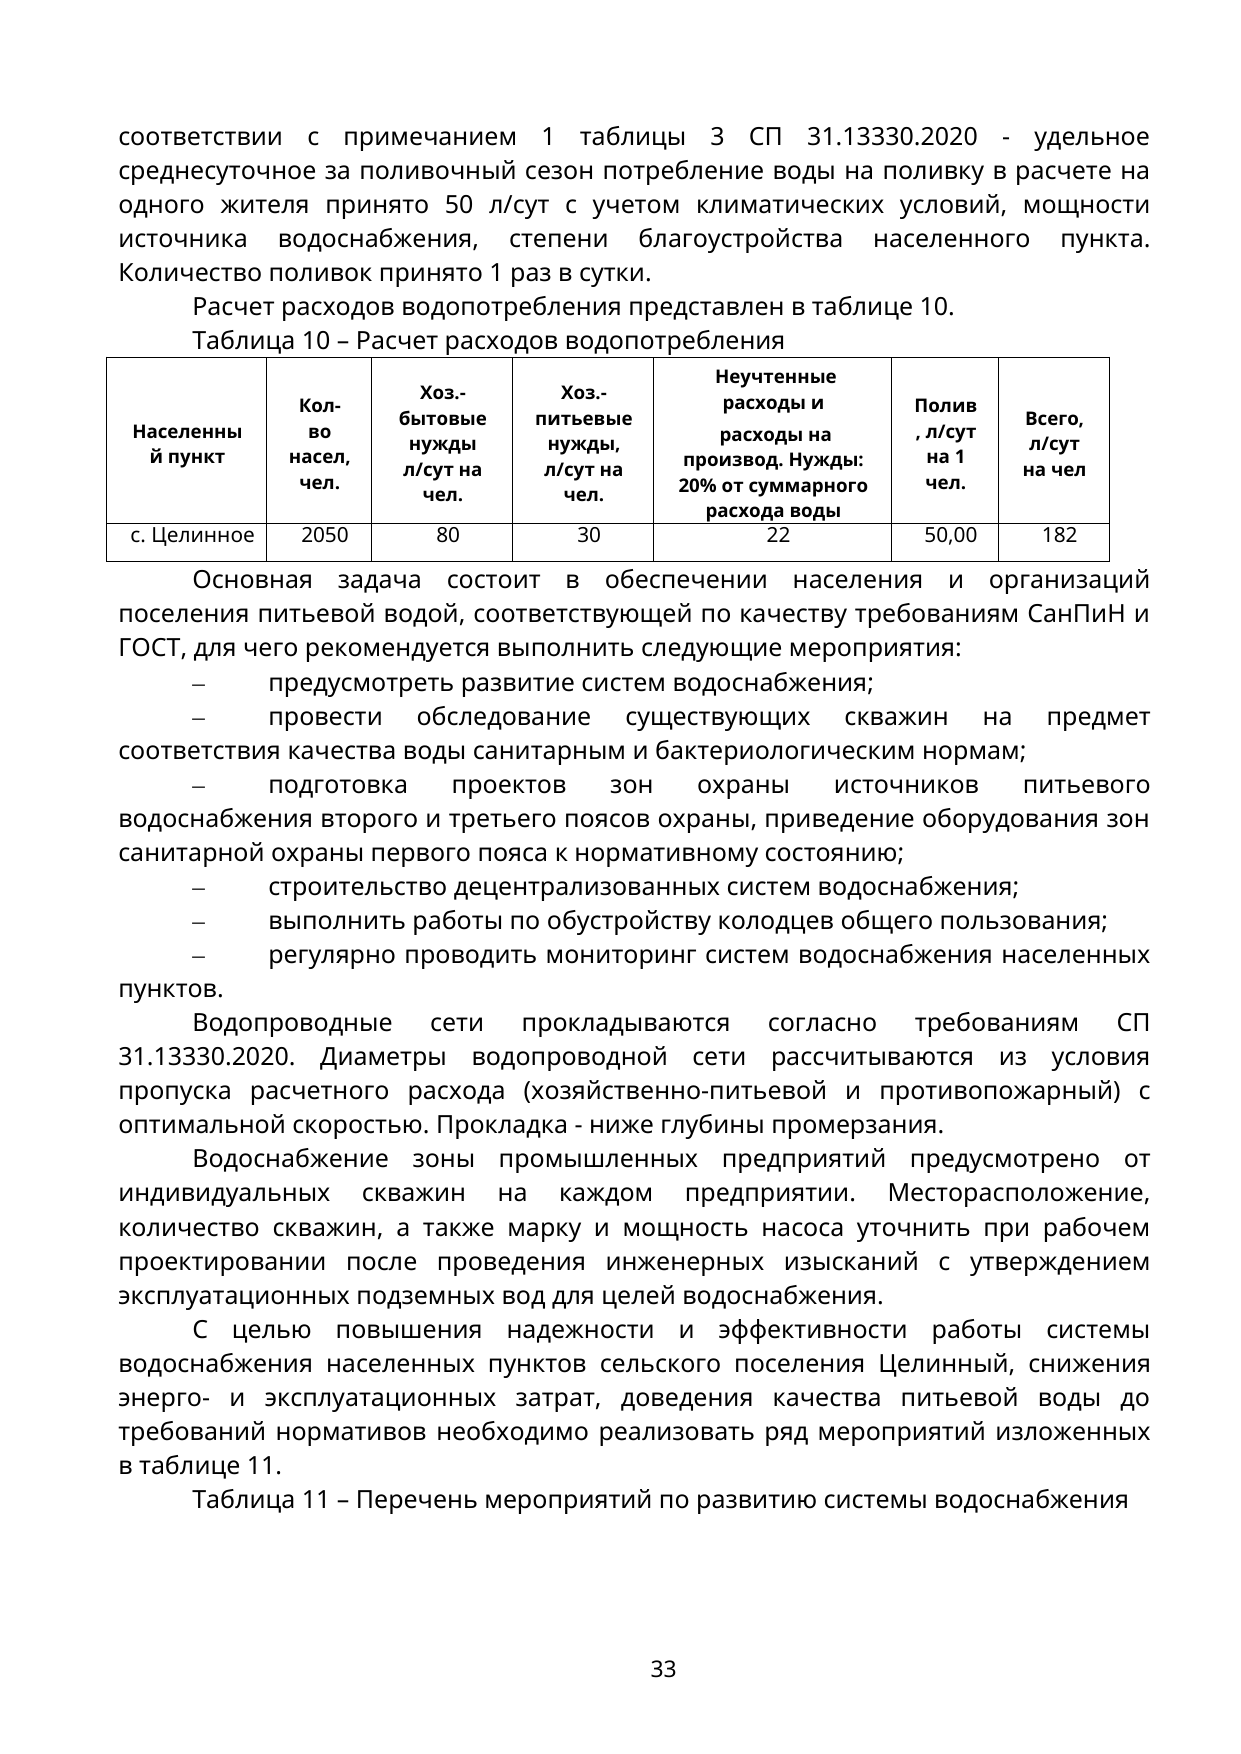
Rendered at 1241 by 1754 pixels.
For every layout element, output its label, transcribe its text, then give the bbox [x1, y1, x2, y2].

text Водопроводные сети прокладываются согласно требованиям СП 31.13330.2020. Диаметры водопроводной сети рассчитываются из условия пропуска расчетного расхода (хозяйственно-питьевой и противопожарный) с оптимальной скоростью. Прокладка - ниже глубины промерзания. [118, 1005, 1151, 1141]
table_header Кол-во насел, чел. [267, 358, 371, 523]
table_header Населенный пункт [107, 358, 266, 523]
text Водоснабжение зоны промышленных предприятий предусмотрено от индивидуальных скважин на каждом предприятии. Месторасположение, количество скважин, а также марку и мощность насоса уточнить при рабочем проектировании после проведения инженерных изысканий с утверждением эксплуатационных подземных вод для целей водоснабжения. [118, 1141, 1151, 1311]
table_header Хоз.-бытовые нужды л/сут на чел. [372, 358, 512, 523]
text Таблица 11 – Перечень мероприятий по развитию системы водоснабжения [118, 1482, 1151, 1516]
list выполнить работы по обустройству колодцев общего пользования; [118, 903, 1151, 937]
list строительство децентрализованных систем водоснабжения; [118, 868, 1151, 903]
table_cell 30 [513, 524, 653, 561]
list регулярно проводить мониторинг систем водоснабжения населенных пунктов. [118, 937, 1151, 1005]
table_cell с. Целинное [107, 524, 266, 561]
table_header Всего, л/сут на чел [999, 358, 1109, 523]
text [118, 118, 1151, 288]
text С целью повышения надежности и эффективности работы системы водоснабжения населенных пунктов сельского поселения Целинный, снижения энерго- и эксплуатационных затрат, доведения качества питьевой воды до требований нормативов необходимо реализовать ряд мероприятий изложенных в таблице 11. [118, 1311, 1151, 1482]
list подготовка проектов зон охраны источников питьевого водоснабжения второго и третьего поясов охраны, приведение оборудования зон санитарной охраны первого пояса к нормативному состоянию; [118, 766, 1151, 868]
table_cell 22 [654, 524, 891, 561]
table_cell 2050 [267, 524, 371, 561]
table_cell 182 [999, 524, 1109, 561]
table_header Полив, л/сут на 1 чел. [892, 358, 998, 523]
text Расчет расходов водопотребления представлен в таблице 10. [118, 288, 1151, 323]
list провести обследование существующих скважин на предмет соответствия качества воды санитарным и бактериологическим нормам; [118, 698, 1151, 766]
table_header Хоз.-питьевые нужды, л/сут на чел. [513, 358, 653, 523]
table_cell 80 [372, 524, 512, 561]
table_cell 50,00 [892, 524, 998, 561]
text Основная задача состоит в обеспечении населения и организаций поселения питьевой водой, соответствующей по качеству требованиям СанПиН и ГОСТ, для чего рекомендуется выполнить следующие мероприятия: [118, 562, 1151, 664]
text Таблица 10 – Расчет расходов водопотребления [118, 323, 1151, 357]
table_header Неучтенные расходы и расходы на производ. Нужды: 20% от суммарного расхода воды [654, 358, 891, 523]
list предусмотреть развитие систем водоснабжения; [118, 664, 1151, 698]
